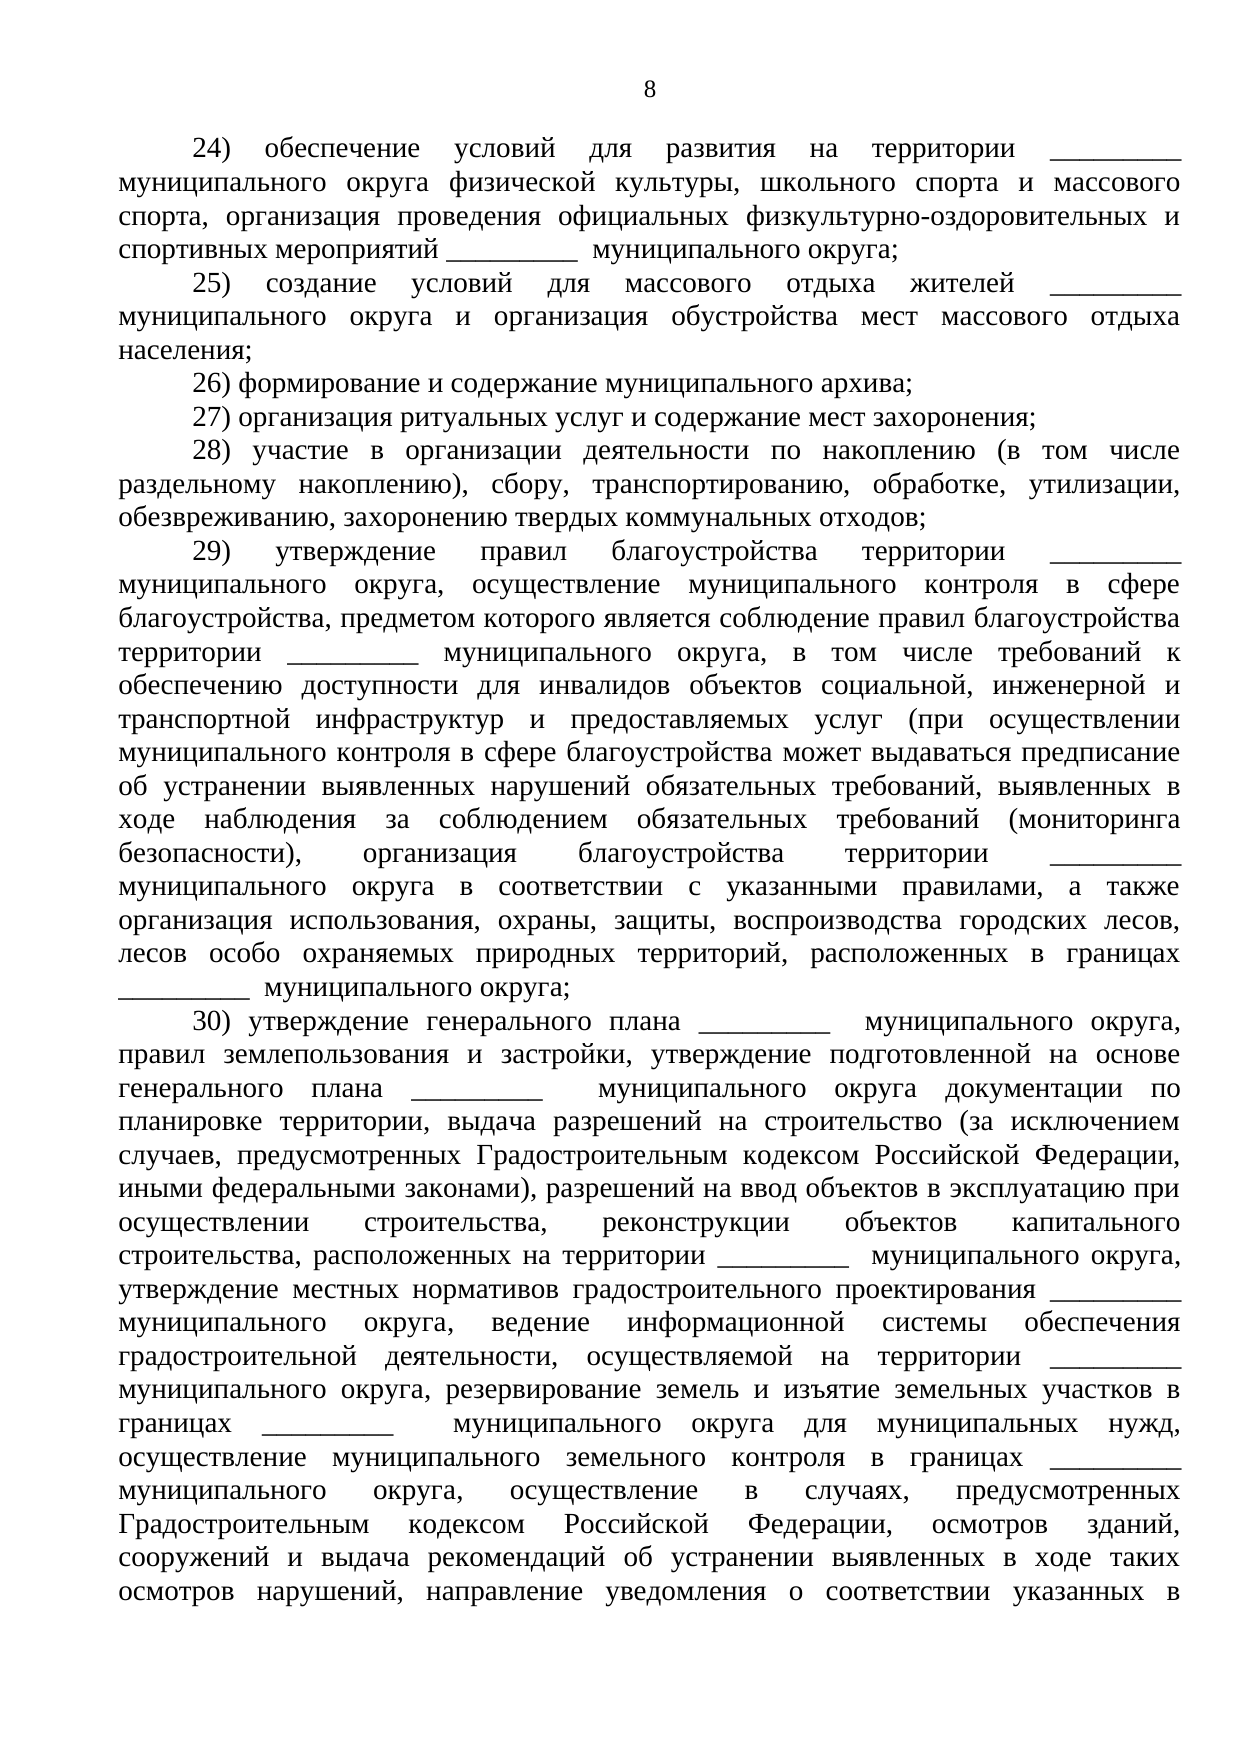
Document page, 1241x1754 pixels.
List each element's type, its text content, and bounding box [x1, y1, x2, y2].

text 29) утверждение правил благоустройства территории _________ муниципального округа, осуществление муниципального контроля в сфере благоустройства, предметом которого является соблюдение правил благоустройства территории _________ муниципального округа, в том числе требований к обеспечению доступности для инвалидов объектов социальной, инженерной и транспортной инфраструктур и предоставляемых услуг (при осуществлении муниципального контроля в сфере благоустройства может выдаваться предписание об устранении выявленных нарушений обязательных требований, выявленных в ходе наблюдения за соблюдением обязательных требований (мониторинга безопасности), организация благоустройства территории _________ муниципального округа в соответствии с указанными правилами, а также организация использования, охраны, защиты, воспроизводства городских лесов, лесов особо охраняемых природных территорий, расположенных в границах _________ муниципального округа; [118, 533, 1181, 1003]
text 25) создание условий для массового отдыха жителей _________ муниципального округа и организация обустройства мест массового отдыха населения; [118, 265, 1181, 365]
text 26) формирование и содержание муниципального архива; [118, 365, 1181, 399]
text 24) обеспечение условий для развития на территории _________ муниципального округа физической культуры, школьного спорта и массового спорта, организация проведения официальных физкультурно-оздоровительных и спортивных мероприятий _________ муниципального округа; [118, 131, 1181, 265]
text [118, 1003, 1181, 1606]
text 28) участие в организации деятельности по накоплению (в том числе раздельному накоплению), сбору, транспортированию, обработке, утилизации, обезвреживанию, захоронению твердых коммунальных отходов; [118, 432, 1181, 533]
text 27) организация ритуальных услуг и содержание мест захоронения; [118, 399, 1181, 432]
